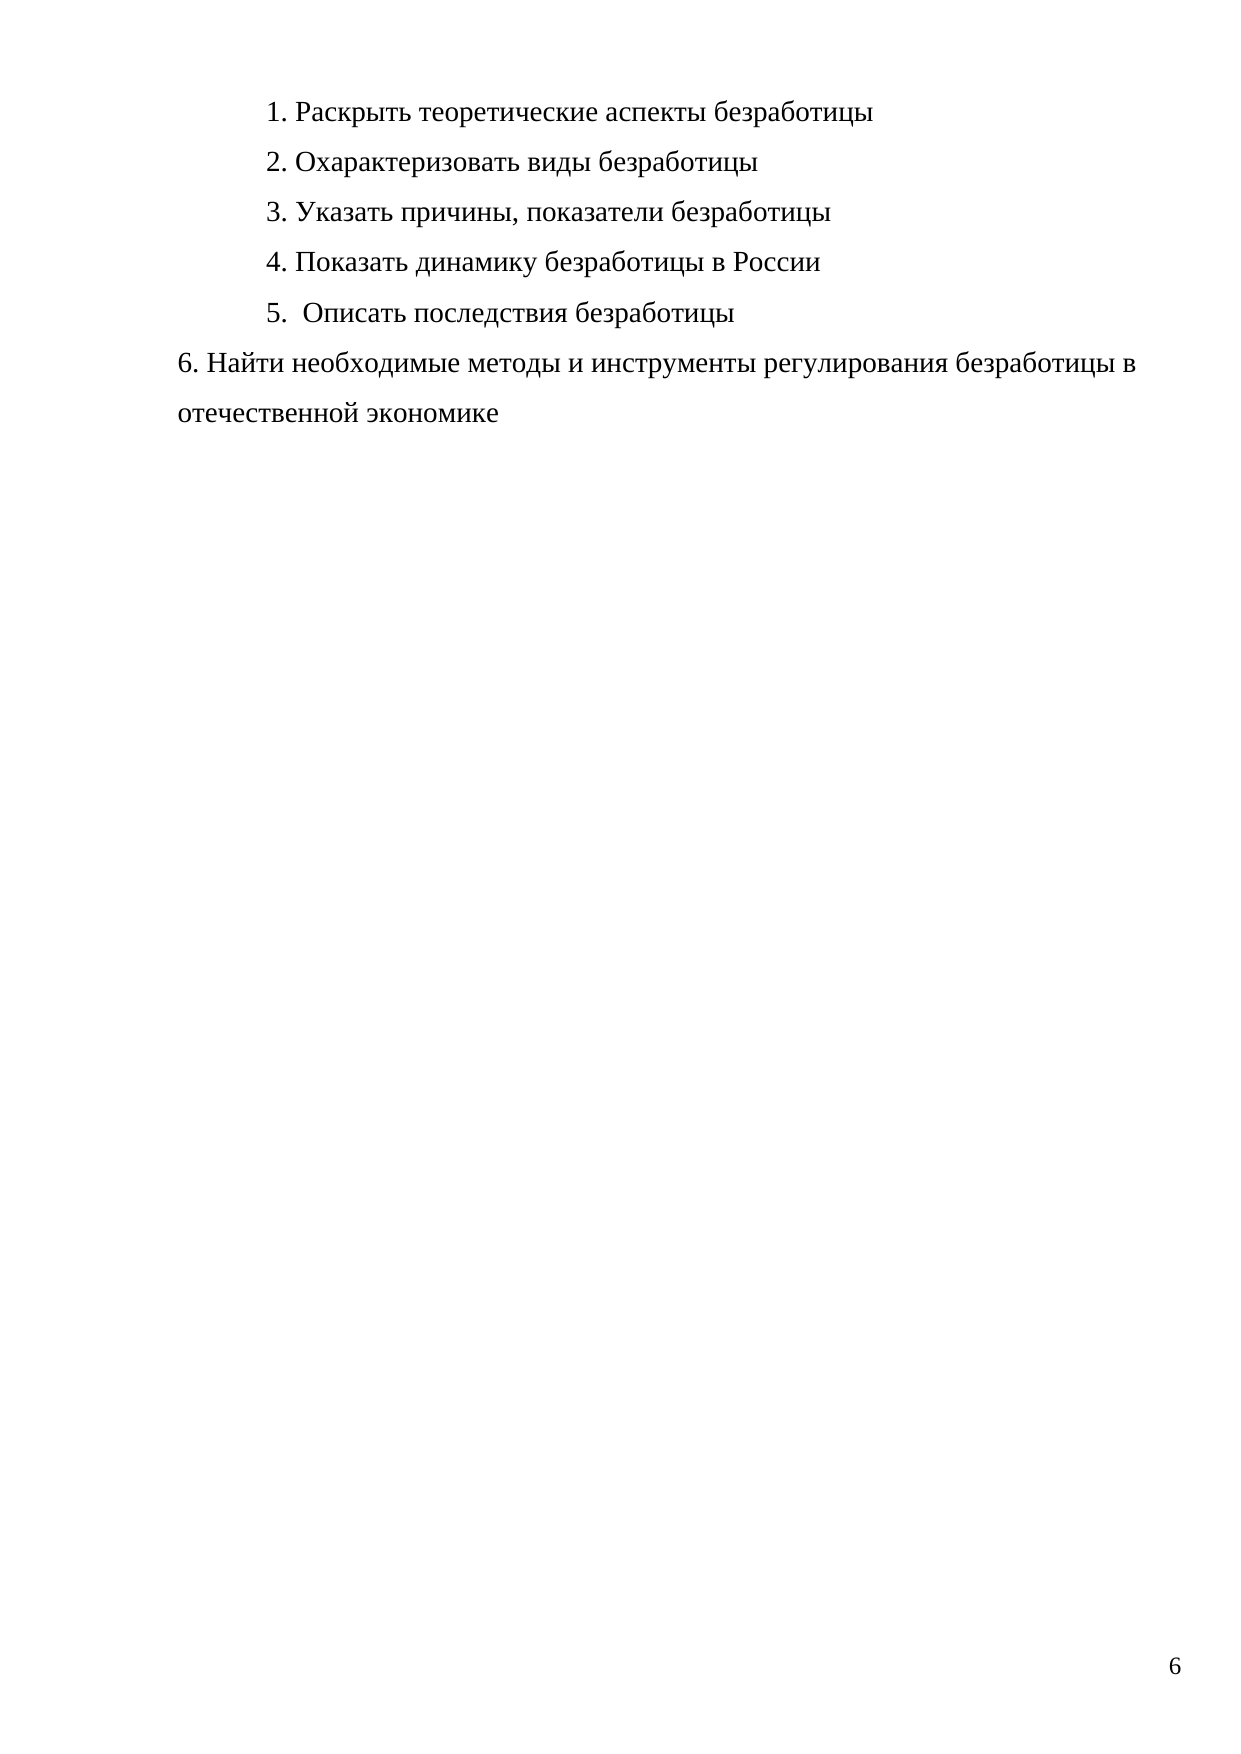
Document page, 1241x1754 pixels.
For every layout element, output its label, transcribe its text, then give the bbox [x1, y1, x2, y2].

text 1. Раскрыть теоретические аспекты безработицы [177, 94, 1181, 127]
text 2. Охарактеризовать виды безработицы [177, 144, 1181, 177]
text 5. Описать последствия безработицы 6. Найти необходимые методы и инструменты регулирования безработицы в отечественной экономике [177, 295, 1181, 429]
text 3. Указать причины, показатели безработицы [177, 194, 1181, 228]
text 4. Показать динамику безработицы в России [177, 244, 1181, 278]
